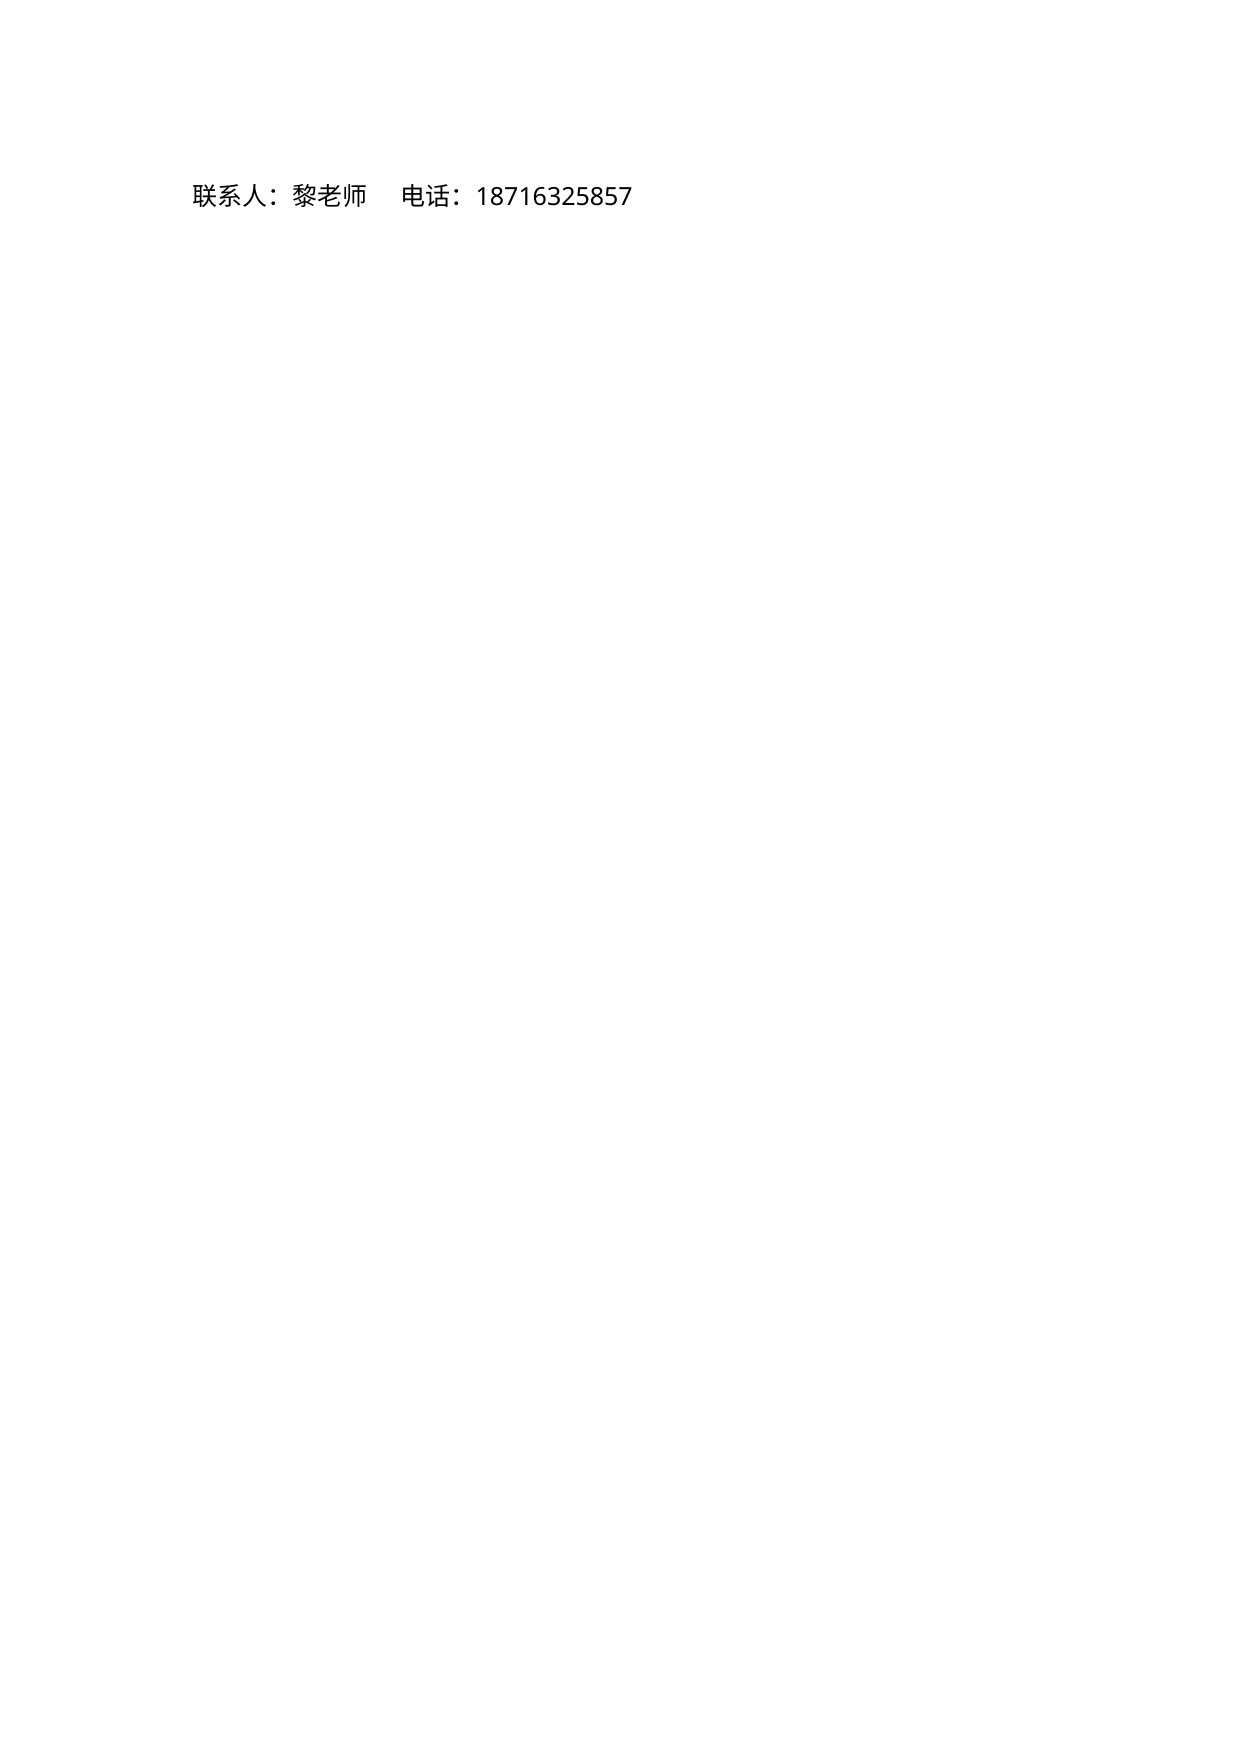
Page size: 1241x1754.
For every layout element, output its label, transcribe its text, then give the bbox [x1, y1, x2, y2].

text 联系人：黎老师 电话：18716325857 [142, 162, 1137, 227]
